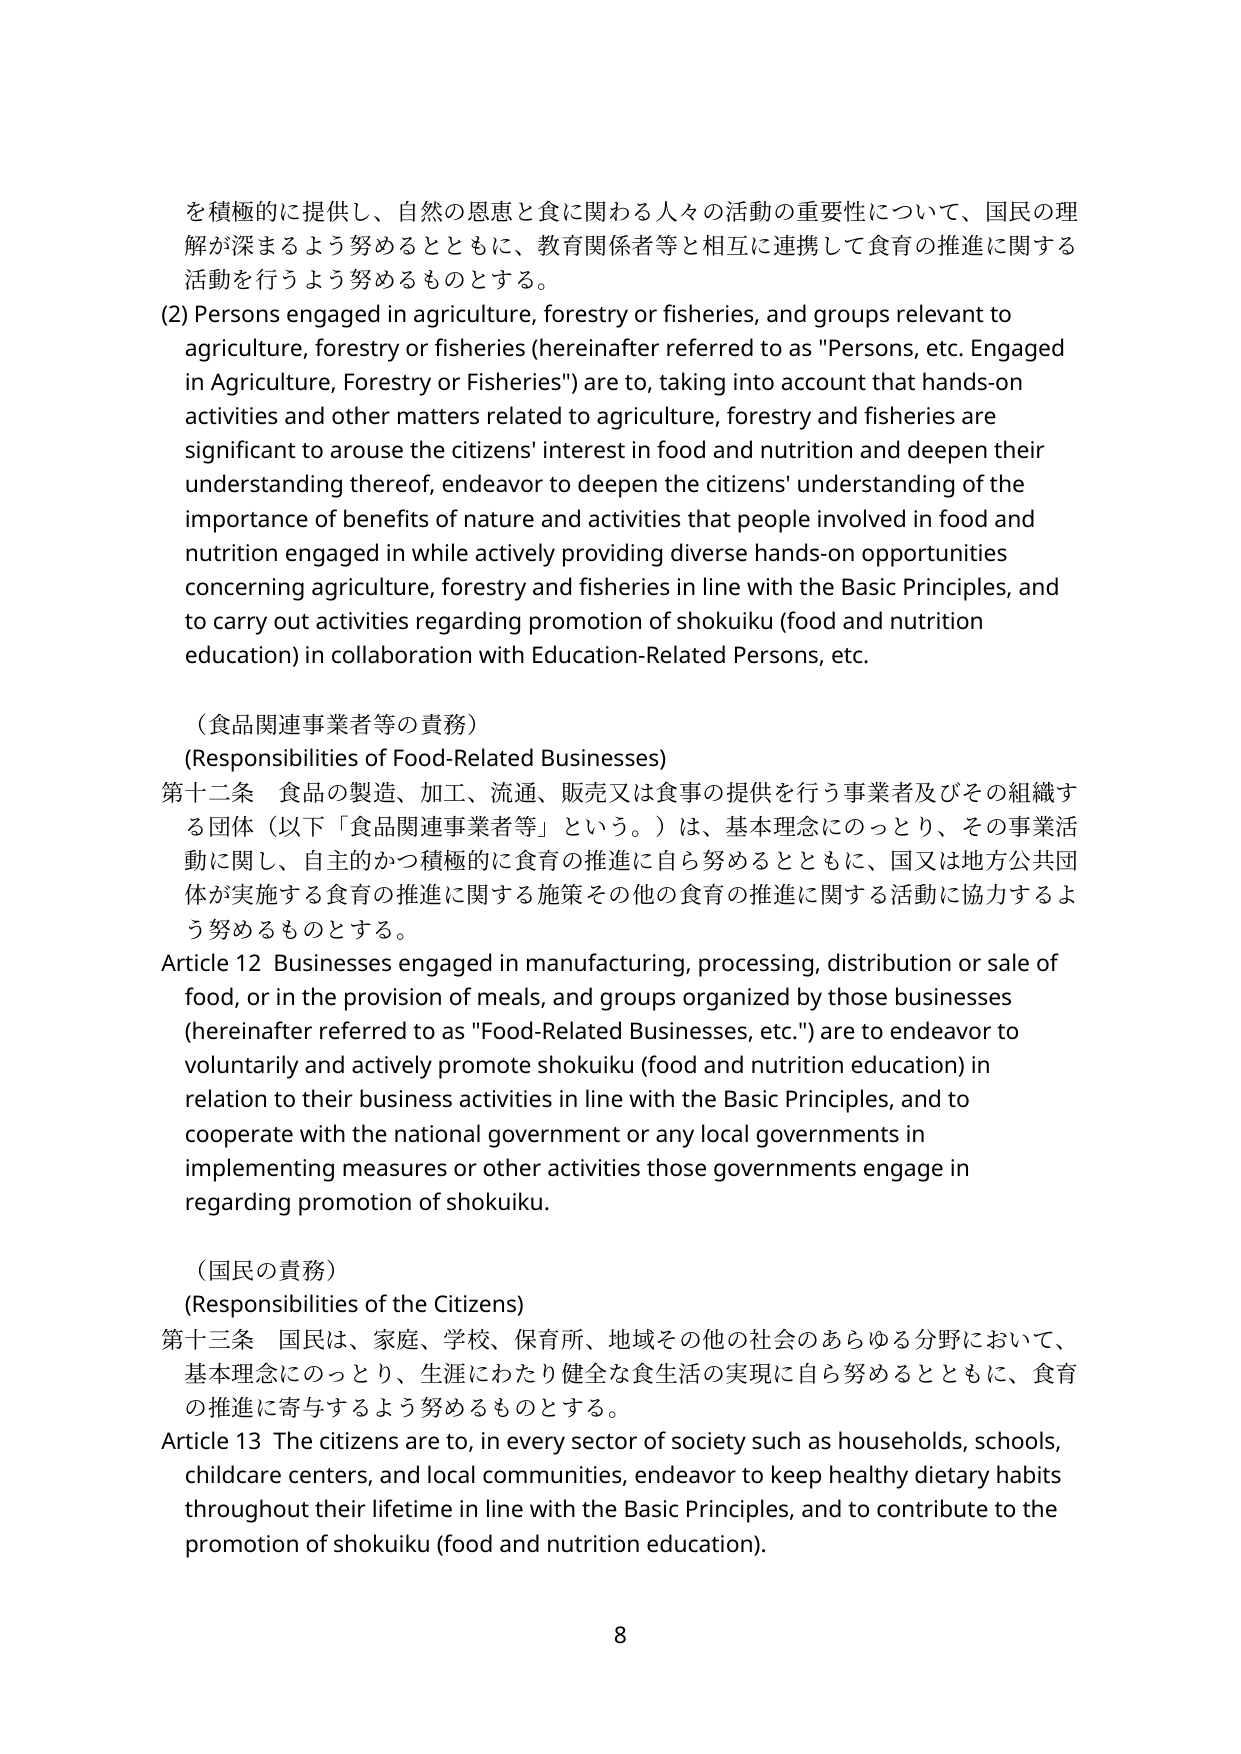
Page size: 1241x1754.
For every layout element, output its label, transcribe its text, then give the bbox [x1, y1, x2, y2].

text (Responsibilities of Food-Related Businesses) [184, 740, 1079, 774]
text 第十二条 食品の製造、加工、流通、販売又は食事の提供を行う事業者及びその組織する団体（以下「食品関連事業者等」という。）は、基本理念にのっとり、その事業活動に関し、自主的かつ積極的に食育の推進に自ら努めるとともに、国又は地方公共団体が実施する食育の推進に関する施策その他の食育の推進に関する活動に協力するよう努めるものとする。 [161, 774, 1079, 945]
text (2) Persons engaged in agriculture, forestry or fisheries, and groups relevant to agriculture, forestry or fisheries (hereinafter referred to as "Persons, etc. Engaged in Agriculture, Forestry or Fisheries") are to, taking into account that hands-on activities and other matters related to agriculture, forestry and fisheries are significant to arouse the citizens' interest in food and nutrition and deepen their understanding thereof, endeavor to deepen the citizens' understanding of the importance of benefits of nature and activities that people involved in food and nutrition engaged in while actively providing diverse hands-on opportunities concerning agriculture, forestry and fisheries in line with the Basic Principles, and to carry out activities regarding promotion of shokuiku (food and nutrition education) in collaboration with Education-Related Persons, etc. [161, 296, 1079, 672]
text 第十三条 国民は、家庭、学校、保育所、地域その他の社会のあらゆる分野において、基本理念にのっとり、生涯にわたり健全な食生活の実現に自ら努めるとともに、食育の推進に寄与するよう努めるものとする。 [161, 1321, 1079, 1424]
text （国民の責務） [184, 1253, 1079, 1287]
text （食品関連事業者等の責務） [184, 706, 1079, 740]
text Article 12 Businesses engaged in manufacturing, processing, distribution or sale of food, or in the provision of meals, and groups organized by those businesses (hereinafter referred to as "Food-Related Businesses, etc.") are to endeavor to voluntarily and actively promote shokuiku (food and nutrition education) in relation to their business activities in line with the Basic Principles, and to cooperate with the national government or any local governments in implementing measures or other activities those governments engage in regarding promotion of shokuiku. [161, 945, 1079, 1219]
text (Responsibilities of the Citizens) [184, 1287, 1079, 1321]
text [161, 194, 1079, 296]
text Article 13 The citizens are to, in every sector of society such as households, schools, childcare centers, and local communities, endeavor to keep healthy dietary habits throughout their lifetime in line with the Basic Principles, and to contribute to the promotion of shokuiku (food and nutrition education). [161, 1424, 1079, 1560]
